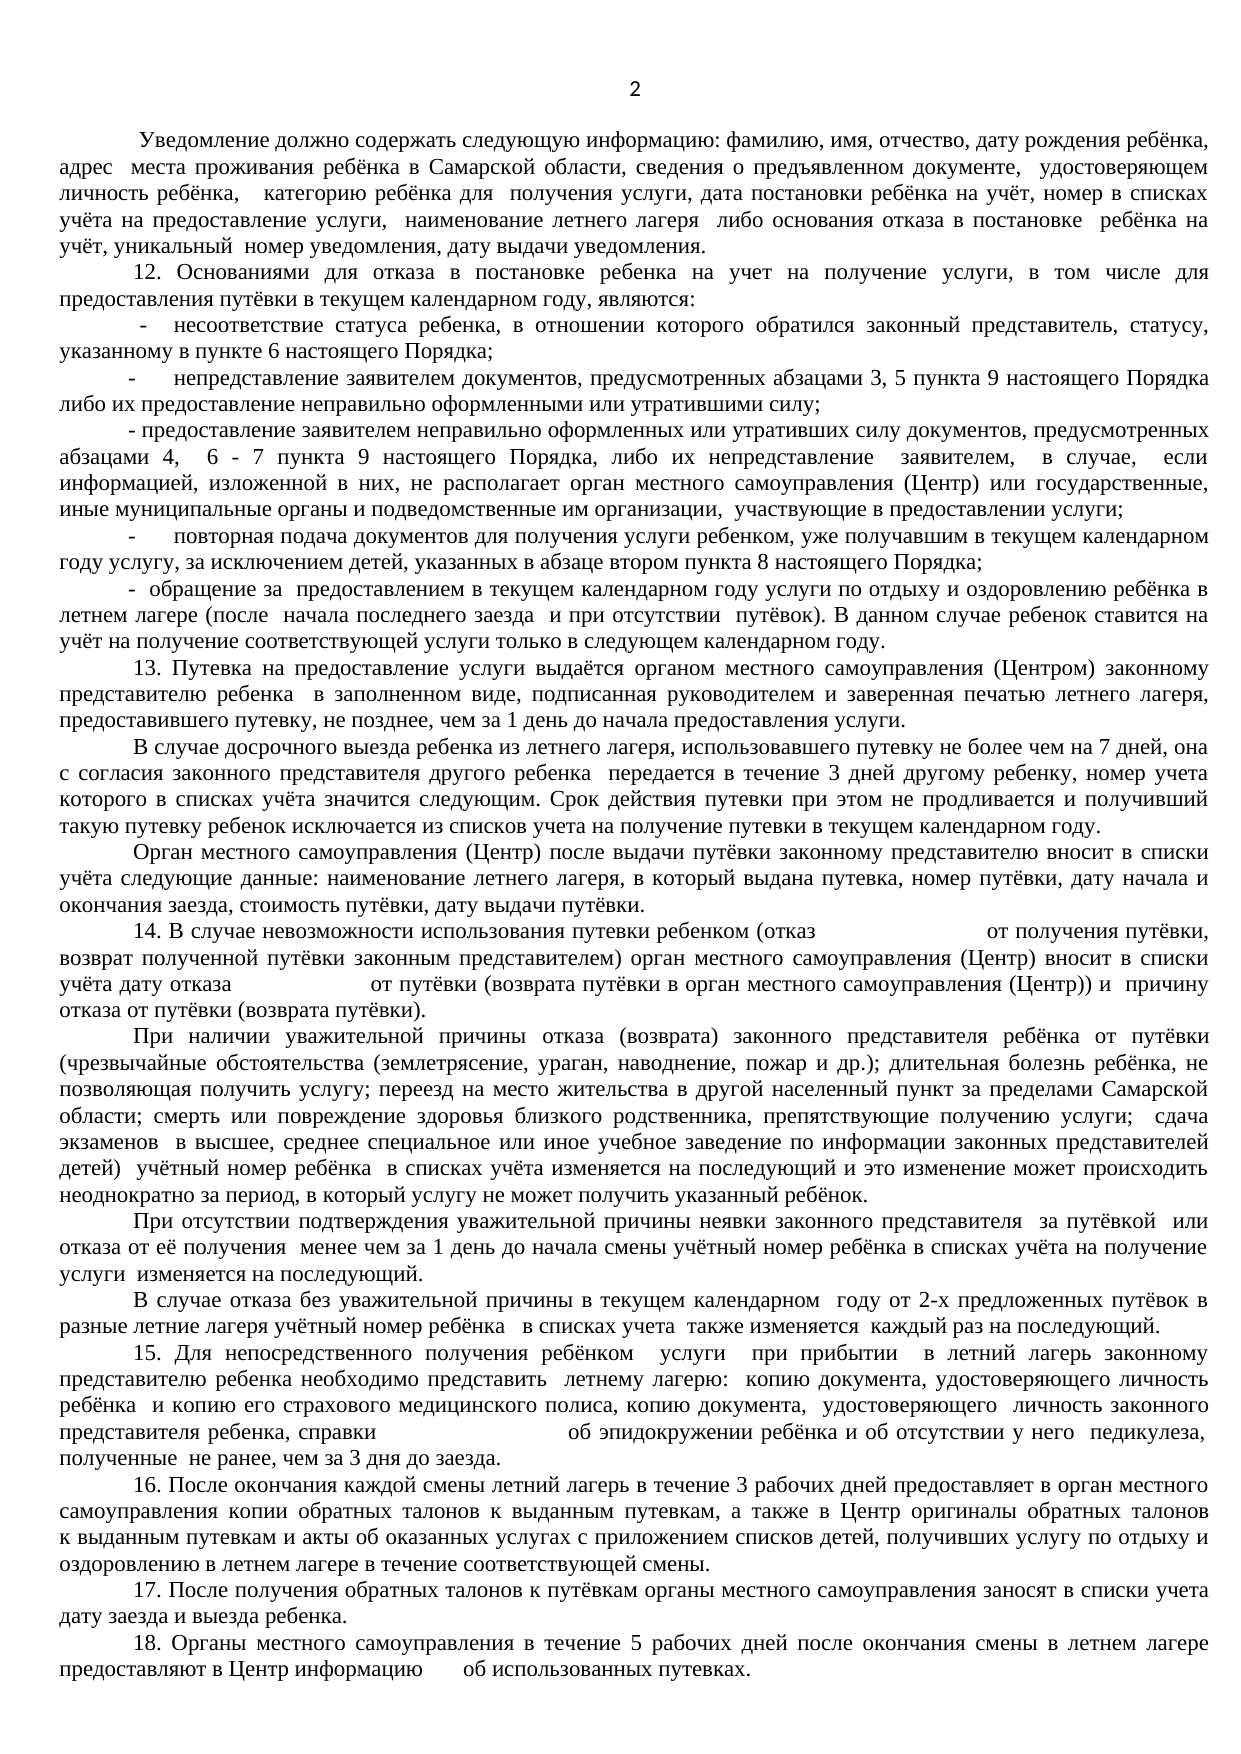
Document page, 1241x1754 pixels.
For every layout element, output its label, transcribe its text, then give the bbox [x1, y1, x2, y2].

text 18. Органы местного самоуправления в течение 5 рабочих дней после окончания смены в летнем лагере предоставляют в Центр информацию об использованных путевках. [59, 1629, 1211, 1681]
text - несоответствие статуса ребенка, в отношении которого обратился законный представитель, статусу, указанному в пункте 6 настоящего Порядка; [59, 311, 1211, 364]
text 16. После окончания каждой смены летний лагерь в течение 3 рабочих дней предоставляет в орган местного самоуправления копии обратных талонов к выданным путевкам, а также в Центр оригиналы обратных талонов к выданным путевкам и акты об оказанных услугах с приложением списков детей, получивших услугу по отдыху и оздоровлению в летнем лагере в течение соответствующей смены. [59, 1471, 1211, 1576]
text Орган местного самоуправления (Центр) после выдачи путёвки законному представителю вносит в списки учёта следующие данные: наименование летнего лагеря, в который выдана путевка, номер путёвки, дату начала и окончания заезда, стоимость путёвки, дату выдачи путёвки. [59, 838, 1211, 917]
text - повторная подача документов для получения услуги ребенком, уже получавшим в текущем календарном году услугу, за исключением детей, указанных в абзаце втором пункта 8 настоящего Порядка; [59, 522, 1211, 574]
text В случае отказа без уважительной причины в текущем календарном году от 2-х предложенных путёвок в разные летние лагеря учётный номер ребёнка в списках учета также изменяется каждый раз на последующий. [59, 1286, 1211, 1339]
text 15. Для непосредственного получения ребёнком услуги при прибытии в летний лагерь законному представителю ребенка необходимо представить летнему лагерю: копию документа, удостоверяющего личность ребёнка и копию его страхового медицинского полиса, копию документа, удостоверяющего личность законного представителя ребенка, справки об эпидокружении ребёнка и об отсутствии у него педикулеза, полученные не ранее, чем за 3 дня до заезда. [59, 1339, 1211, 1471]
text - непредставление заявителем документов, предусмотренных абзацами 3, 5 пункта 9 настоящего Порядка либо их предоставление неправильно оформленными или утратившими силу; [59, 364, 1211, 416]
text 12. Основаниями для отказа в постановке ребенка на учет на получение услуги, в том числе для предоставления путёвки в текущем календарном году, являются: [59, 258, 1211, 311]
text 13. Путевка на предоставление услуги выдаётся органом местного самоуправления (Центром) законному представителю ребенка в заполненном виде, подписанная руководителем и заверенная печатью летнего лагеря, предоставившего путевку, не позднее, чем за 1 день до начала предоставления услуги. [59, 654, 1211, 733]
text При наличии уважительной причины отказа (возврата) законного представителя ребёнка от путёвки (чрезвычайные обстоятельства (землетрясение, ураган, наводнение, пожар и др.); длительная болезнь ребёнка, не позволяющая получить услугу; переезд на место жительства в другой населенный пункт за пределами Самарской области; смерть или повреждение здоровья близкого родственника, препятствующие получению услуги; сдача экзаменов в высшее, среднее специальное или иное учебное заведение по информации законных представителей детей) учётный номер ребёнка в списках учёта изменяется на последующий и это изменение может происходить неоднократно за период, в который услугу не может получить указанный ребёнок. [59, 1023, 1211, 1207]
text - обращение за предоставлением в текущем календарном году услуги по отдыху и оздоровлению ребёнка в летнем лагере (после начала последнего заезда и при отсутствии путёвок). В данном случае ребенок ставится на учёт на получение соответствующей услуги только в следующем календарном году. [59, 574, 1211, 654]
text Уведомление должно содержать следующую информацию: фамилию, имя, отчество, дату рождения ребёнка, адрес места проживания ребёнка в Самарской области, сведения о предъявленном документе, удостоверяющем личность ребёнка, категорию ребёнка для получения услуги, дата постановки ребёнка на учёт, номер в списках учёта на предоставление услуги, наименование летнего лагеря либо основания отказа в постановке ребёнка на учёт, уникальный номер уведомления, дату выдачи уведомления. [59, 127, 1211, 258]
text В случае досрочного выезда ребенка из летнего лагеря, использовавшего путевку не более чем на 7 дней, она с согласия законного представителя другого ребенка передается в течение 3 дней другому ребенку, номер учета которого в списках учёта значится следующим. Срок действия путевки при этом не продливается и получивший такую путевку ребенок исключается из списков учета на получение путевки в текущем календарном году. [59, 733, 1211, 838]
text При отсутствии подтверждения уважительной причины неявки законного представителя за путёвкой или отказа от её получения менее чем за 1 день до начала смены учётный номер ребёнка в списках учёта на получение услуги изменяется на последующий. [59, 1207, 1211, 1286]
text 17. После получения обратных талонов к путёвкам органы местного самоуправления заносят в списки учета дату заезда и выезда ребенка. [59, 1576, 1211, 1629]
text 14. В случае невозможности использования путевки ребенком (отказ от получения путёвки, возврат полученной путёвки законным представителем) орган местного самоуправления (Центр) вносит в списки учёта дату отказа от путёвки (возврата путёвки в орган местного самоуправления (Центр)) и причину отказа от путёвки (возврата путёвки). [59, 917, 1211, 1023]
text - предоставление заявителем неправильно оформленных или утративших силу документов, предусмотренных абзацами 4, 6 - 7 пункта 9 настоящего Порядка, либо их непредставление заявителем, в случае, если информацией, изложенной в них, не располагает орган местного самоуправления (Центр) или государственные, иные муниципальные органы и подведомственные им организации, участвующие в предоставлении услуги; [59, 416, 1211, 522]
